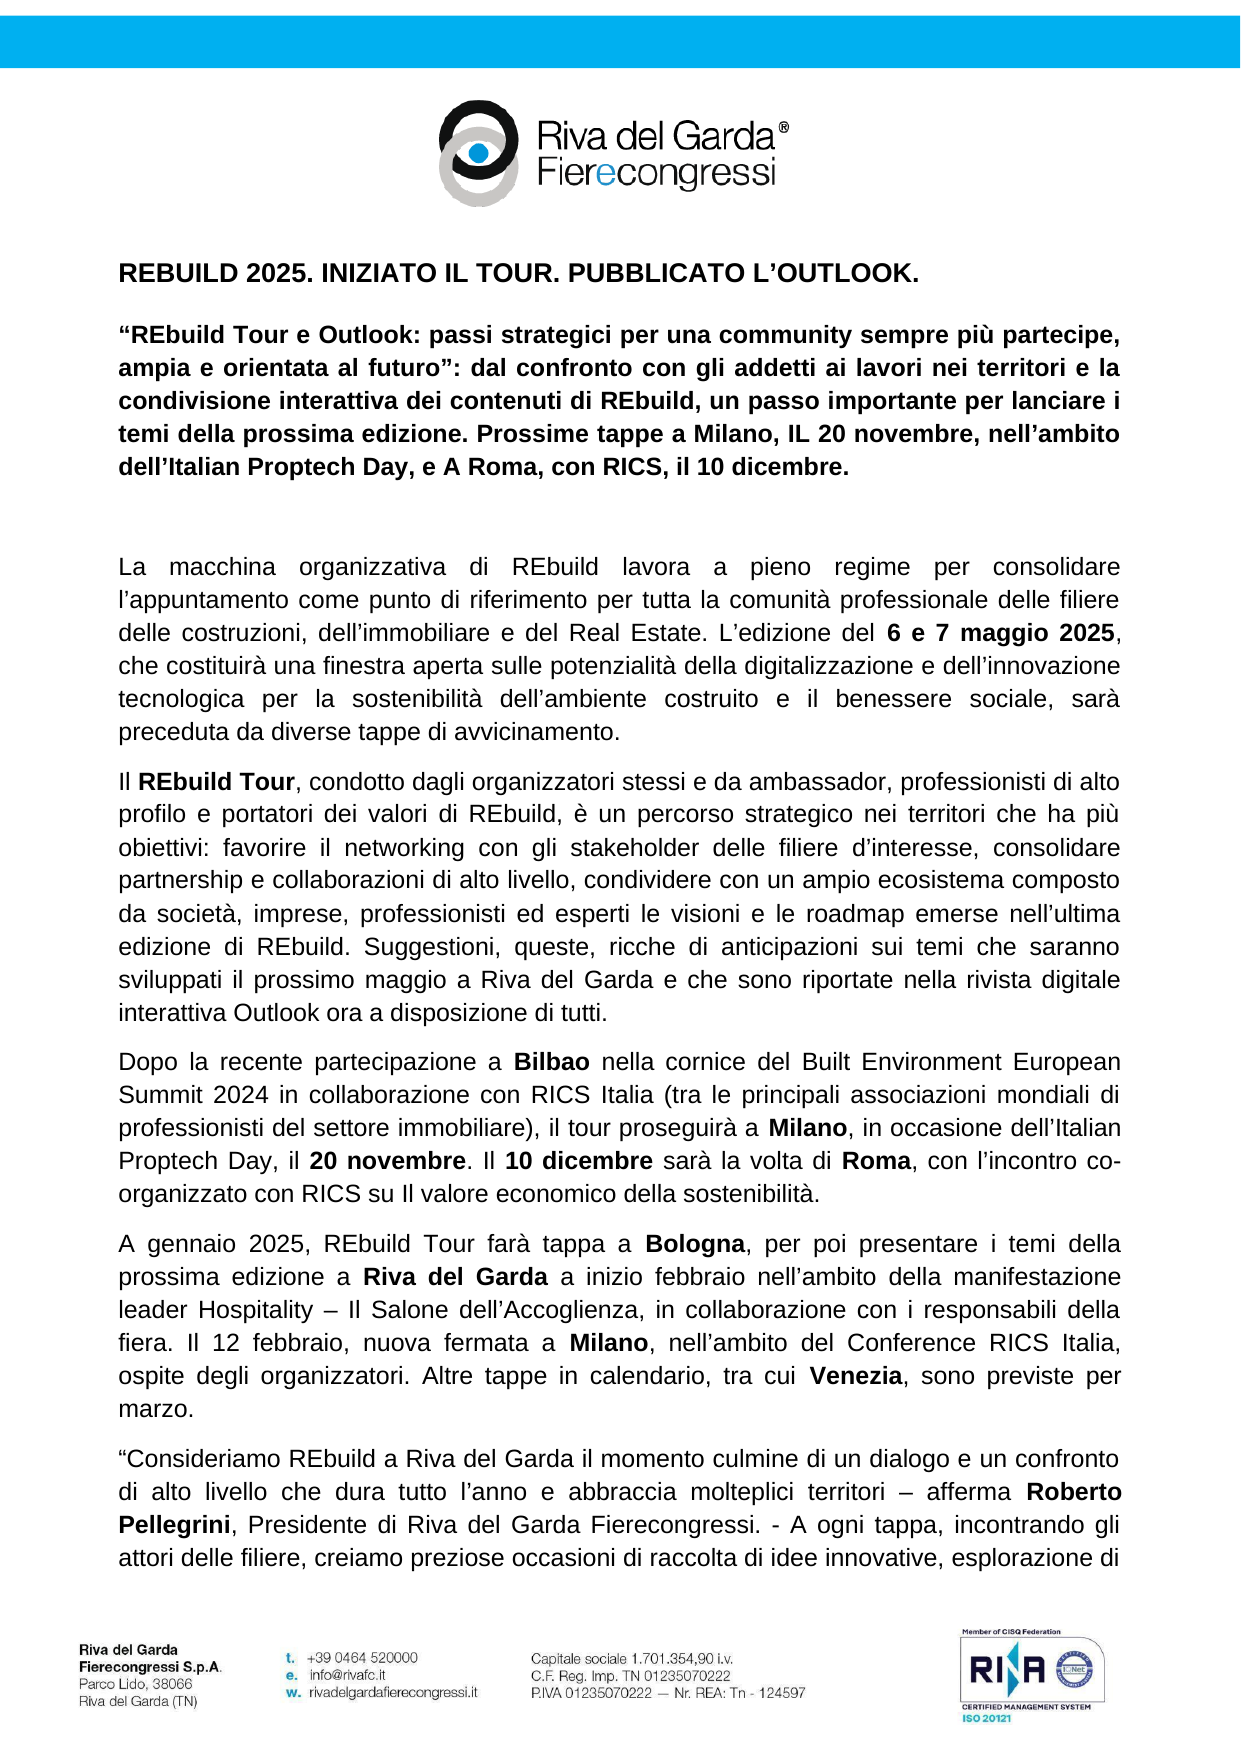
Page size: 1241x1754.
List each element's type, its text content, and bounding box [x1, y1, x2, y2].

text “REbuild Tour e Outlook: passi strategici per una community sempre più partecipe, ampia e orientata al futuro”: dal confronto con gli addetti ai lavori nei territori e la condivisione interattiva dei contenuti di REbuild, un passo importante per lanciare i temi della prossima edizione. Prossime tappe a Milano, IL 20 novembre, nell’ambito dell’Italian Proptech Day, e A Roma, con RICS, il 10 dicembre. [118, 320, 1122, 481]
text A gennaio 2025, REbuild Tour farà tappa a Bologna, per poi presentare i temi della prossima edizione a Riva del Garda a inizio febbraio nell’ambito della manifestazione leader Hospitality – Il Salone dell’Accoglienza, in collaborazione con i responsabili della fiera. Il 12 febbraio, nuova fermata a Milano, nell’ambito del Conference RICS Italia, ospite degli organizzatori. Altre tappe in calendario, tra cui Venezia, sono previste per marzo. [118, 1229, 1122, 1423]
text Il REbuild Tour, condotto dagli organizzatori stessi e da ambassador, professionisti di alto profilo e portatori dei valori di REbuild, è un percorso strategico nei territori che ha più obiettivi: favorire il networking con gli stakeholder delle filiere d’interesse, consolidare partnership e collaborazioni di alto livello, condividere con un ampio ecosistema composto da società, imprese, professionisti ed esperti le visioni e le roadmap emerse nell’ultima edizione di REbuild. Suggestioni, queste, ricche di anticipazioni sui temi che saranno sviluppati il prossimo maggio a Riva del Garda e che sono riportate nella rivista digitale interattiva Outlook ora a disposizione di tutti. [118, 766, 1122, 1026]
picture [15, 1626, 1186, 1725]
text Dopo la recente partecipazione a Bilbao nella cornice del Built Environment European Summit 2024 in collaborazione con RICS Italia (tra le principali associazioni mondiali di professionisti del settore immobiliare), il tour proseguirà a Milano, in occasione dell’Italian Proptech Day, il 20 novembre. Il 10 dicembre sarà la volta di Roma, con l’incontro co-organizzato con RICS su Il valore economico della sostenibilità. [118, 1047, 1122, 1208]
text REBUILD 2025. INIZIATO IL TOUR. PUBBLICATO L’OUTLOOK. [118, 257, 1122, 288]
picture [421, 88, 819, 211]
text La macchina organizzativa di REbuild lavora a pieno regime per consolidare l’appuntamento come punto di riferimento per tutta la comunità professionale delle filiere delle costruzioni, dell’immobiliare e del Real Estate. L’edizione del 6 e 7 maggio 2025, che costituirà una finestra aperta sulle potenzialità della digitalizzazione e dell’innovazione tecnologica per la sostenibilità dell’ambiente costruito e il benessere sociale, sarà preceduta da diverse tappe di avvicinamento. [118, 552, 1122, 746]
